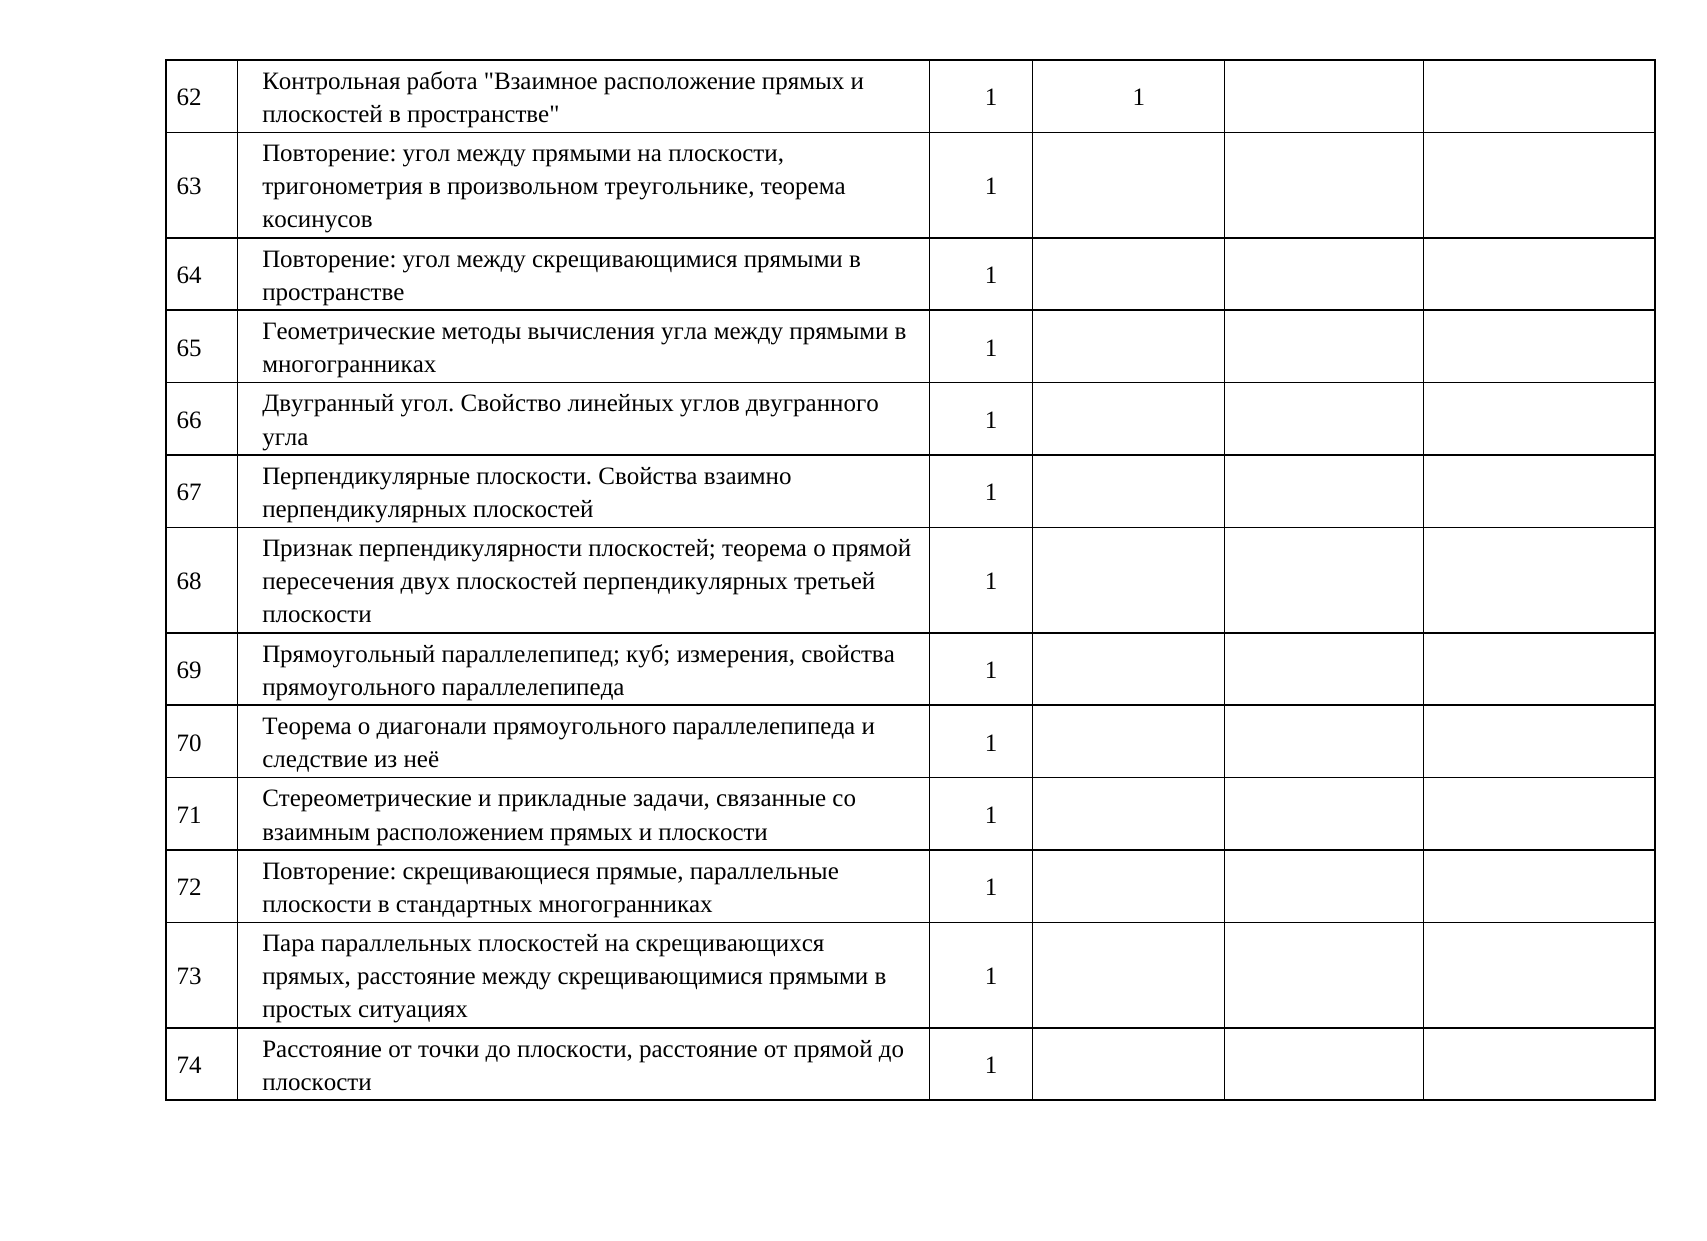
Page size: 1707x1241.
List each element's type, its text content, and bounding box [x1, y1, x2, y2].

table_cell [1424, 239, 1654, 309]
table_cell [1225, 706, 1423, 777]
table_cell 1 [930, 239, 1032, 309]
table_cell 1 [930, 1029, 1032, 1099]
table_cell 65 [167, 311, 237, 382]
table_cell 1 [930, 383, 1032, 454]
table_cell 1 [930, 133, 1032, 237]
table_cell 68 [167, 528, 237, 632]
table_cell [1033, 778, 1224, 849]
table_cell [1225, 311, 1423, 382]
table_cell 1 [1033, 61, 1224, 132]
table_cell Прямоугольный параллелепипед; куб; измерения, свойства прямоугольного параллелепипеда [238, 634, 929, 704]
table_cell 1 [930, 706, 1032, 777]
table_cell 1 [930, 778, 1032, 849]
table_cell [1225, 383, 1423, 454]
table_cell 72 [167, 851, 237, 922]
table_cell 63 [167, 133, 237, 237]
table_cell 1 [930, 528, 1032, 632]
table_cell 64 [167, 239, 237, 309]
table_cell 66 [167, 383, 237, 454]
table_cell 1 [930, 61, 1032, 132]
table_cell [1033, 133, 1224, 237]
table_cell 73 [167, 923, 237, 1027]
table_cell [1033, 706, 1224, 777]
table_cell [1033, 923, 1224, 1027]
table_cell [1424, 851, 1654, 922]
table_cell Расстояние от точки до плоскости, расстояние от прямой до плоскости [238, 1029, 929, 1099]
table_cell Двугранный угол. Свойство линейных углов двугранного угла [238, 383, 929, 454]
table_cell 67 [167, 456, 237, 527]
table_cell 69 [167, 634, 237, 704]
table_cell [1225, 778, 1423, 849]
table_cell [1033, 239, 1224, 309]
table_cell [1424, 311, 1654, 382]
table_cell [1225, 456, 1423, 527]
table_cell 1 [930, 634, 1032, 704]
table_cell [1225, 528, 1423, 632]
table_cell [1225, 1029, 1423, 1099]
table_cell [1424, 1029, 1654, 1099]
table_cell [1424, 634, 1654, 704]
table_cell [1225, 634, 1423, 704]
table_cell [1033, 851, 1224, 922]
table_cell [1424, 528, 1654, 632]
table_cell [1424, 133, 1654, 237]
table_cell Признак перпендикулярности плоскостей; теорема о прямой пересечения двух плоскостей перпендикулярных третьей плоскости [238, 528, 929, 632]
table_cell [1424, 706, 1654, 777]
table_cell [1225, 923, 1423, 1027]
table_cell Геометрические методы вычисления угла между прямыми в многогранниках [238, 311, 929, 382]
table_cell 1 [930, 851, 1032, 922]
table_cell Повторение: скрещивающиеся прямые, параллельные плоскости в стандартных многогранниках [238, 851, 929, 922]
table_cell [1033, 1029, 1224, 1099]
table_cell [1225, 61, 1423, 132]
table_cell [1225, 133, 1423, 237]
table_cell Повторение: угол между прямыми на плоскости, тригонометрия в произвольном треугольнике, теорема косинусов [238, 133, 929, 237]
table_cell [1033, 456, 1224, 527]
table_cell [1033, 383, 1224, 454]
table_cell 74 [167, 1029, 237, 1099]
table_cell [1424, 923, 1654, 1027]
table_cell Повторение: угол между скрещивающимися прямыми в пространстве [238, 239, 929, 309]
table_cell [1225, 239, 1423, 309]
table_cell Теорема о диагонали прямоугольного параллелепипеда и следствие из неё [238, 706, 929, 777]
table_cell [1033, 528, 1224, 632]
table_cell Контрольная работа "Взаимное расположение прямых и плоскостей в пространстве" [238, 61, 929, 132]
table_cell 1 [930, 311, 1032, 382]
table_cell [1225, 851, 1423, 922]
table_cell 1 [930, 923, 1032, 1027]
table_cell Перпендикулярные плоскости. Свойства взаимно перпендикулярных плоскостей [238, 456, 929, 527]
table_cell 71 [167, 778, 237, 849]
table_cell Стереометрические и прикладные задачи, связанные со взаимным расположением прямых и плоскости [238, 778, 929, 849]
table_cell [1424, 456, 1654, 527]
table_cell [1424, 61, 1654, 132]
table_cell [1033, 311, 1224, 382]
table_cell [1424, 778, 1654, 849]
table_cell 62 [167, 61, 237, 132]
table_cell 70 [167, 706, 237, 777]
table_cell 1 [930, 456, 1032, 527]
table_cell Пара параллельных плоскостей на скрещивающихся прямых, расстояние между скрещивающимися прямыми в простых ситуациях [238, 923, 929, 1027]
table_cell [1424, 383, 1654, 454]
table_cell [1033, 634, 1224, 704]
